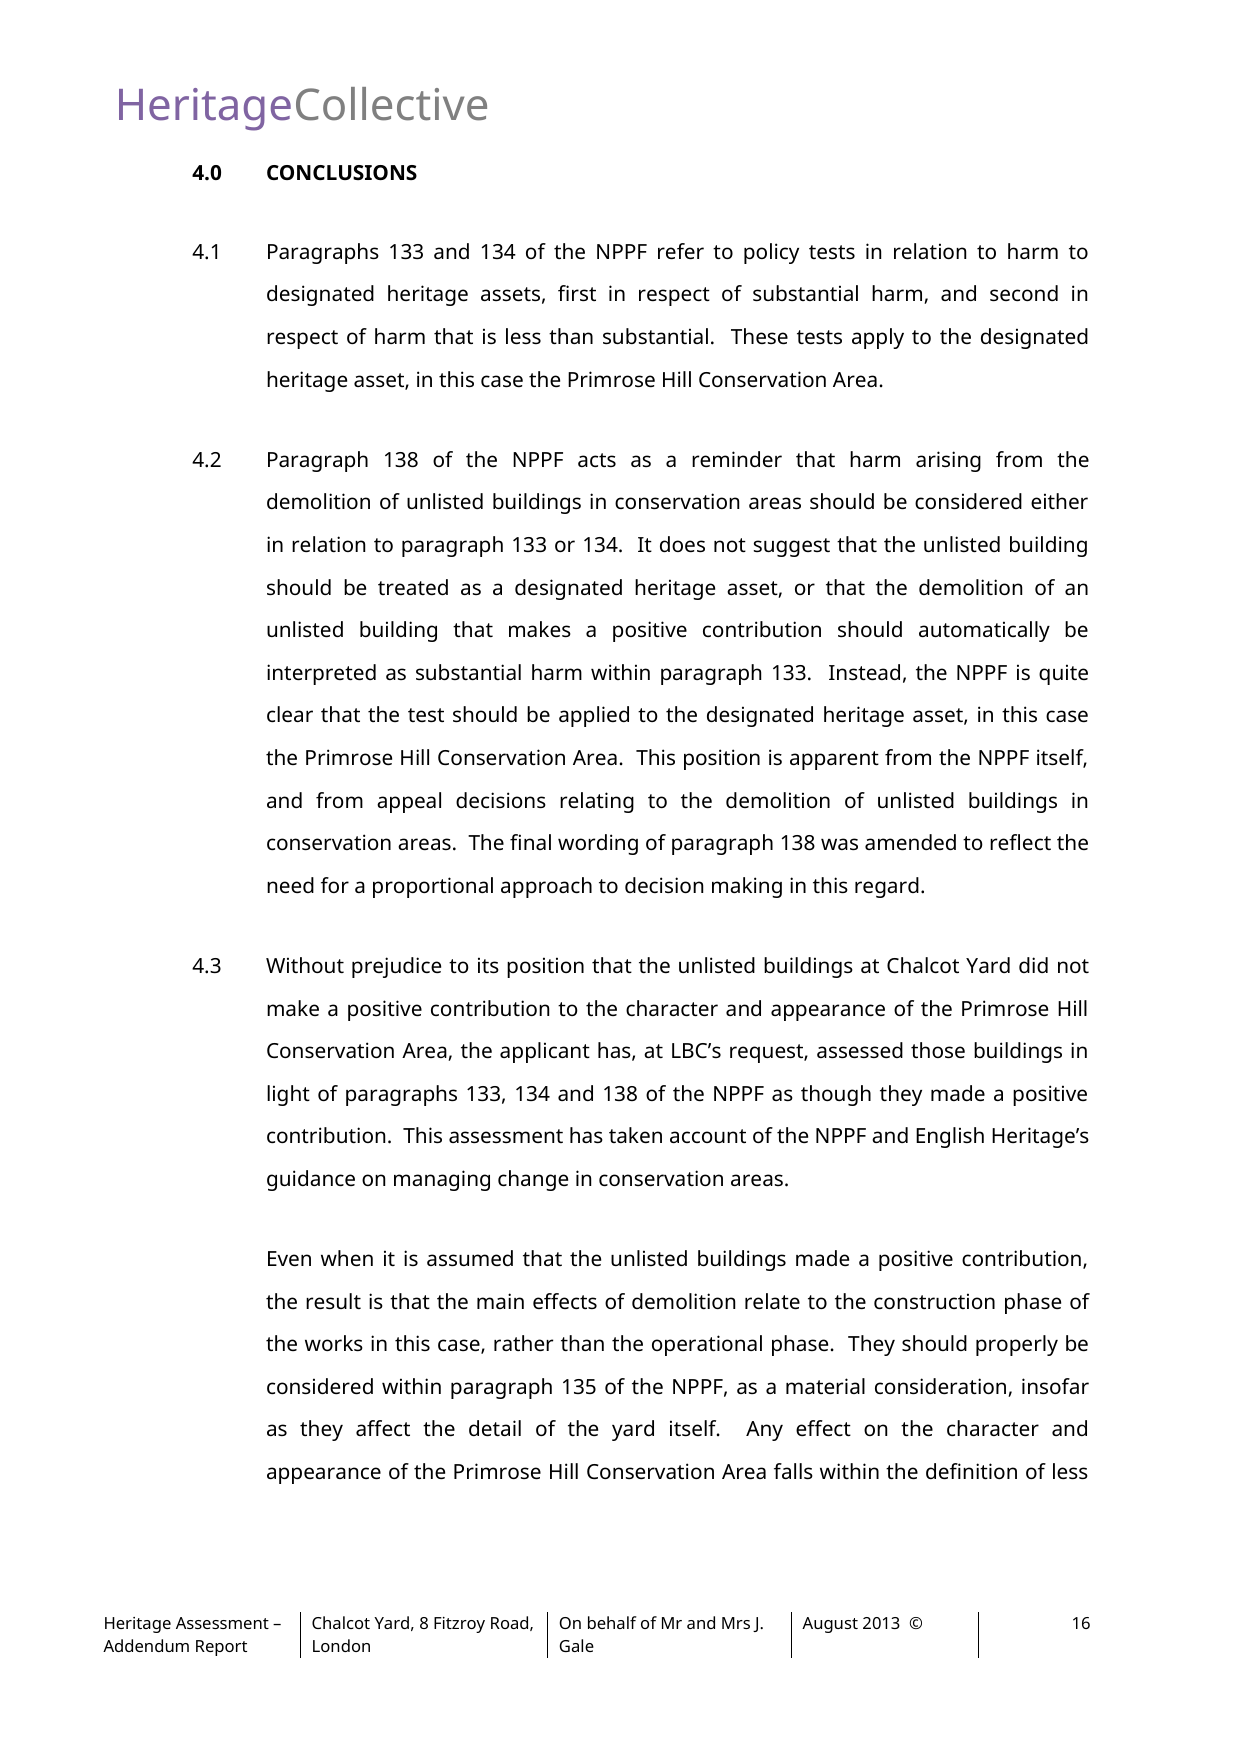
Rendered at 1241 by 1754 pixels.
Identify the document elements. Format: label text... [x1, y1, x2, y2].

subtitle 4.0 Conclusions [192, 158, 1090, 187]
text Paragraphs 133 and 134 of the NPPF refer to policy tests in relation to harm to designated heritage assets, first in respect of substantial harm, and second in respect of harm that is less than substantial. These tests apply to the designated heritage asset, in this case the Primrose Hill Conservation Area. [192, 237, 1090, 393]
text Paragraph 138 of the NPPF acts as a reminder that harm arising from the demolition of unlisted buildings in conservation areas should be considered either in relation to paragraph 133 or 134. It does not suggest that the unlisted building should be treated as a designated heritage asset, or that the demolition of an unlisted building that makes a positive contribution should automatically be interpreted as substantial harm within paragraph 133. Instead, the NPPF is quite clear that the test should be applied to the designated heritage asset, in this case the Primrose Hill Conservation Area. This position is apparent from the NPPF itself, and from appeal decisions relating to the demolition of unlisted buildings in conservation areas. The final wording of paragraph 138 was amended to reflect the need for a proportional approach to decision making in this regard. [192, 445, 1090, 899]
text Without prejudice to its position that the unlisted buildings at Chalcot Yard did not make a positive contribution to the character and appearance of the Primrose Hill Conservation Area, the applicant has, at LBC’s request, assessed those buildings in light of paragraphs 133, 134 and 138 of the NPPF as though they made a positive contribution. This assessment has taken account of the NPPF and English Heritage’s guidance on managing change in conservation areas. [192, 951, 1090, 1192]
